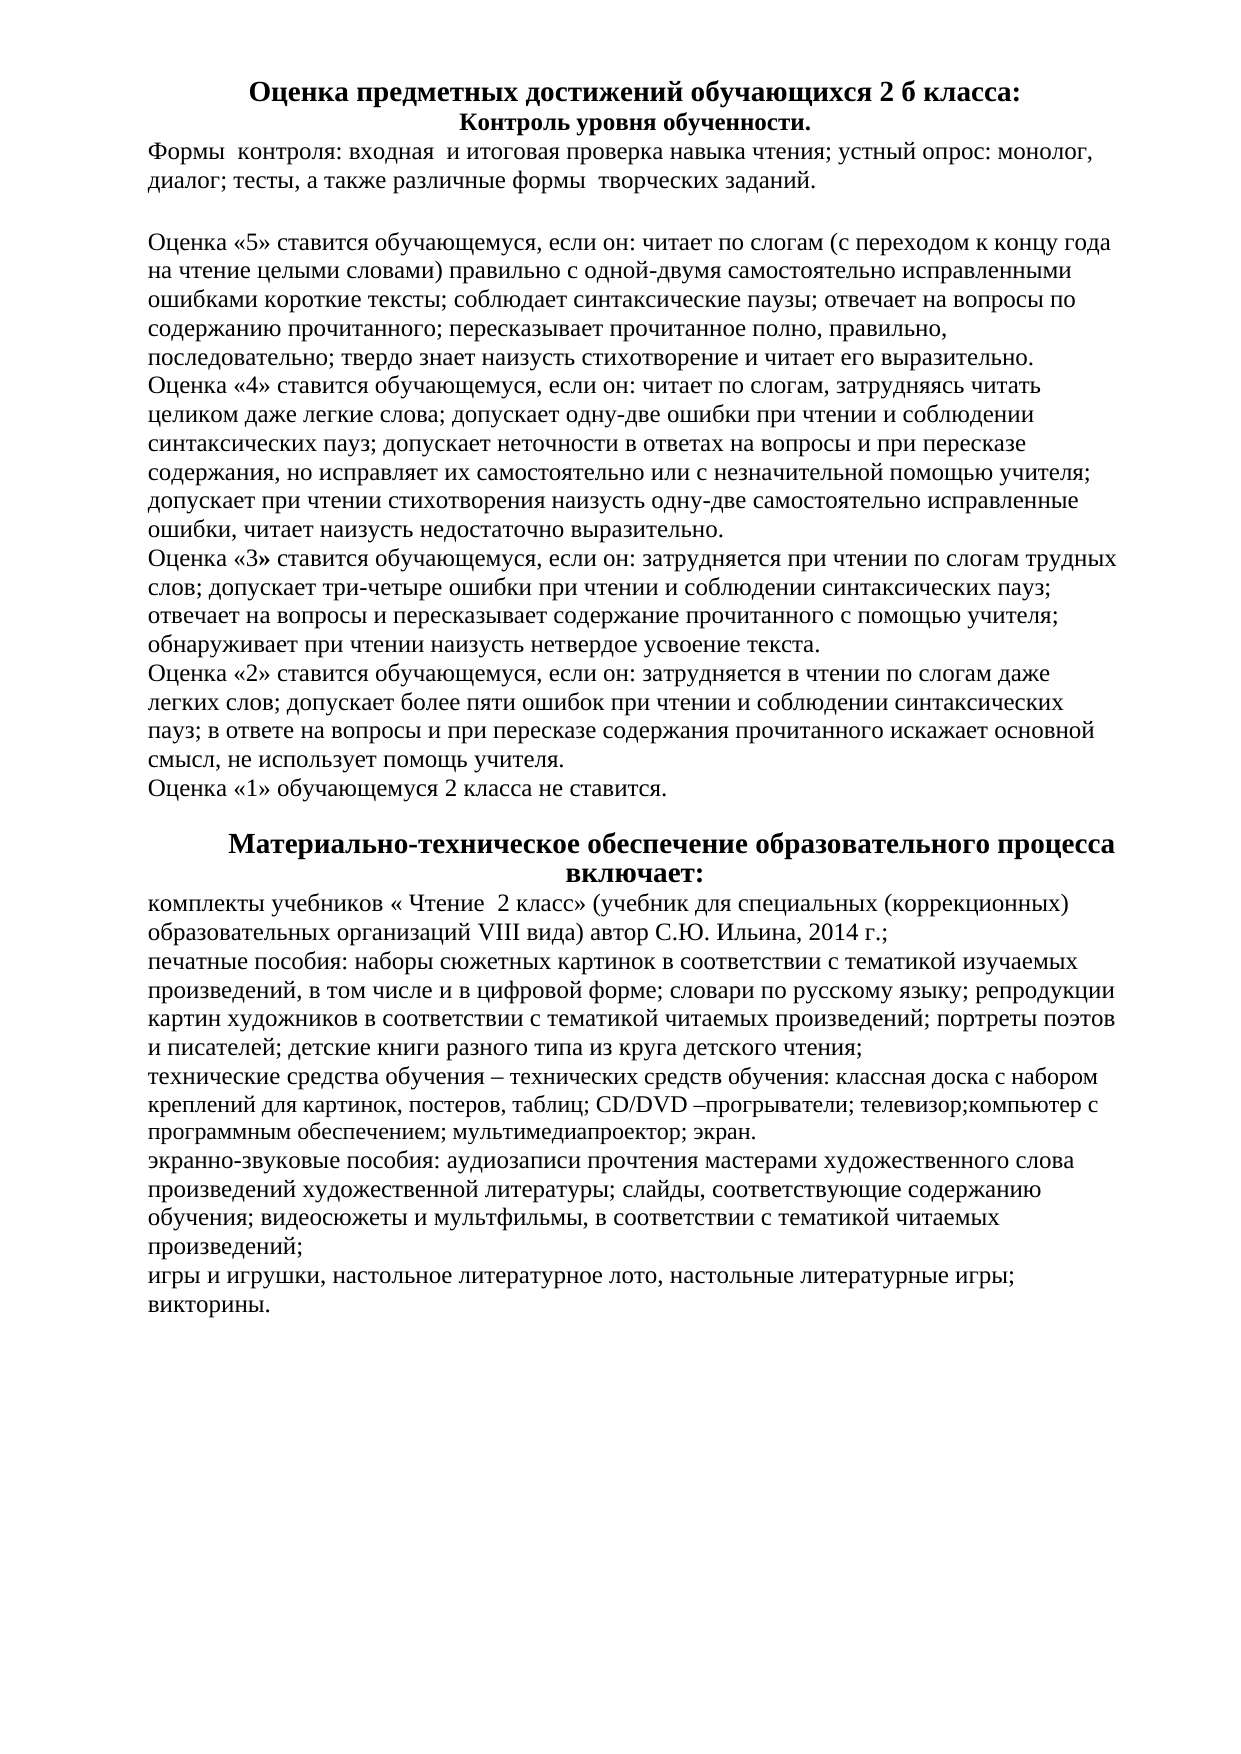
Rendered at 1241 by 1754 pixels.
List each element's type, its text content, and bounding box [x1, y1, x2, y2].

text Формы контроля: входная и итоговая проверка навыка чтения; устный опрос: монолог, диалог; тесты, а также различные формы творческих заданий. [148, 136, 1122, 194]
text технические средства обучения – технических средств обучения: классная доска с набором креплений для картинок, постеров, таблиц; CD/DVD –прогрыватели; телевизор;компьютер с программным обеспечением; мультимедиапроектор; экран. [148, 1061, 1122, 1145]
text Контроль уровня обученности. [148, 107, 1122, 136]
text печатные пособия: наборы сюжетных картинок в соответствии с тематикой изучаемых произведений, в том числе и в цифровой форме; словари по русскому языку; репродукции картин художников в соответствии с тематикой читаемых произведений; портреты поэтов и писателей; детские книги разного типа из круга детского чтения; [148, 946, 1122, 1061]
text экранно-звуковые пособия: аудиозаписи прочтения мастерами художественного слова произведений художественной литературы; слайды, соответствующие содержанию обучения; видеосюжеты и мультфильмы, в соответствии с тематикой читаемых произведений; [148, 1145, 1122, 1260]
text Оценка «5» ставится обучающемуся, если он: читает по слогам (с переходом к концу года на чтение целыми словами) правильно с одной-двумя самостоятельно исправленными ошибками короткие тексты; соблюдает синтаксические паузы; отвечает на вопросы по содержанию прочитанного; пересказывает прочитанное полно, правильно, последовательно; твердо знает наизусть стихотворение и читает его выразительно. [148, 227, 1122, 370]
text Материально-техническое обеспечение образовательного процесса включает: [148, 831, 1122, 888]
text Оценка «4» ставится обучающемуся, если он: читает по слогам, затрудняясь читать целиком даже легкие слова; допускает одну-две ошибки при чтении и соблюдении синтаксических пауз; допускает неточности в ответах на вопросы и при пересказе содержания, но исправляет их самостоятельно или с незначительной помощью учителя; допускает при чтении стихотворения наизусть одну-две самостоятельно исправленные ошибки, читает наизусть недостаточно выразительно. [148, 370, 1122, 543]
text комплекты учебников « Чтение 2 класс» (учебник для специальных (коррекционных) образовательных организаций VIII вида) автор С.Ю. Ильина, 2014 г.; [148, 888, 1122, 946]
text игры и игрушки, настольное литературное лото, настольные литературные игры; викторины. [148, 1260, 1122, 1317]
text Оценка предметных достижений обучающихся 2 б класса: [148, 74, 1122, 107]
text Оценка «3» ставится обучающемуся, если он: затрудняется при чтении по слогам трудных слов; допускает три-четыре ошибки при чтении и соблюдении синтаксических пауз; отвечает на вопросы и пересказывает содержание прочитанного с помощью учителя; обнаруживает при чтении наизусть нетвердое усвоение текста. [148, 543, 1122, 658]
text Оценка «2» ставится обучающемуся, если он: затрудняется в чтении по слогам даже легких слов; допускает более пяти ошибок при чтении и соблюдении синтаксических пауз; в ответе на вопросы и при пересказе содержания прочитанного искажает основной смысл, не использует помощь учителя. [148, 658, 1122, 773]
text Оценка «1» обучающемуся 2 класса не ставится. [148, 773, 1122, 802]
